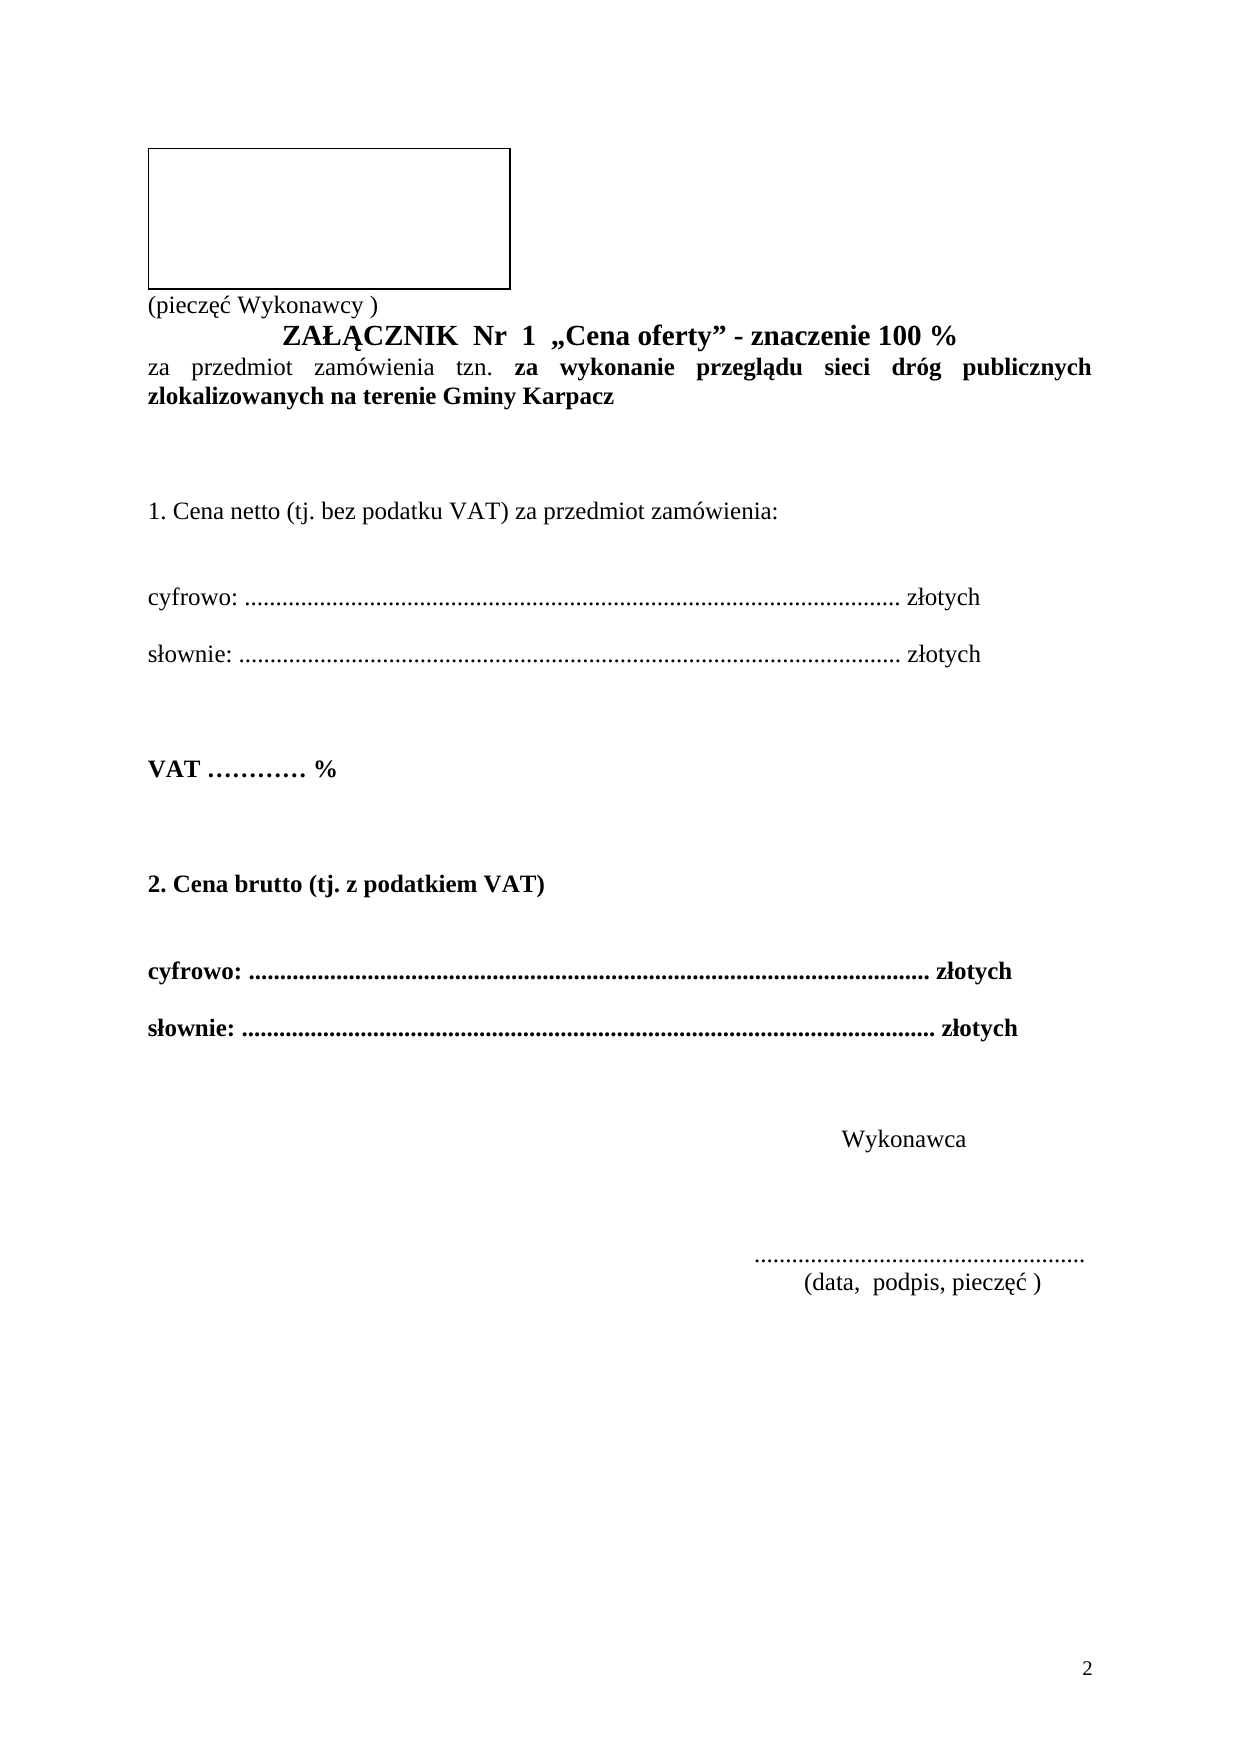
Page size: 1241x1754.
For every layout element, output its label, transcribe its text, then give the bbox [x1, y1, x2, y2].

text VAT ………… % [148, 754, 1093, 783]
text (data, podpis, pieczęć ) [148, 1267, 1093, 1296]
text ZAŁĄCZNIK Nr 1 „Cena oferty” - znaczenie 100 % [148, 318, 1093, 352]
text 1. Cena netto (tj. bez podatku VAT) za przedmiot zamówienia: [148, 496, 1093, 524]
text Wykonawca [148, 1124, 1093, 1152]
text cyfrowo: ......................................................................................................... złotych [148, 582, 1093, 611]
text słownie: .......................................................................................................... złotych [148, 639, 1093, 668]
text cyfrowo: ............................................................................................................. złotych [148, 956, 1093, 984]
text 2. Cena brutto (tj. z podatkiem VAT) [148, 869, 1093, 898]
table_header [149, 149, 509, 288]
text słownie: ............................................................................................................... złotych [148, 1013, 1093, 1042]
text (pieczęć Wykonawcy ) [148, 290, 1093, 318]
text ..................................................... [148, 1239, 1093, 1267]
text za przedmiot zamówienia tzn. za wykonanie przeglądu sieci dróg publicznych zlokalizowanych na terenie Gminy Karpacz [148, 352, 1093, 409]
